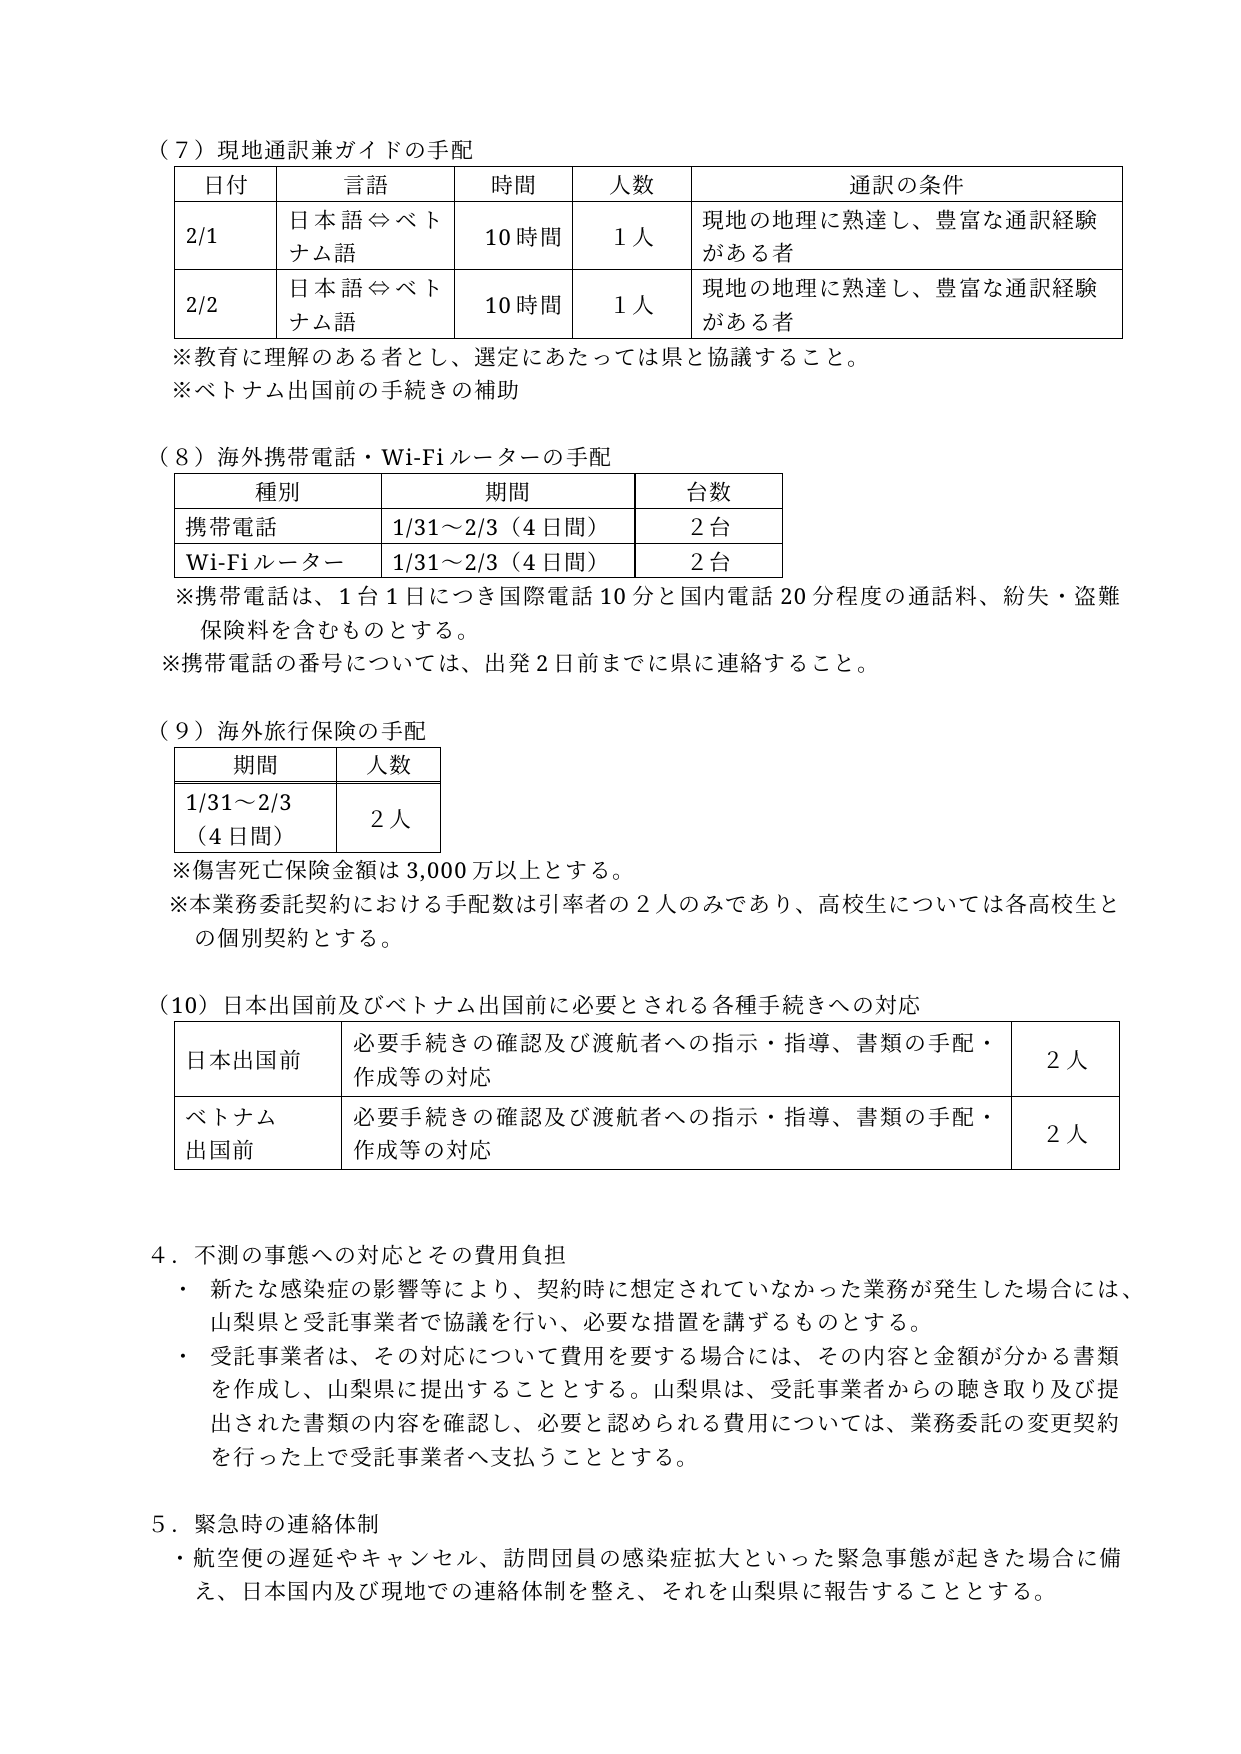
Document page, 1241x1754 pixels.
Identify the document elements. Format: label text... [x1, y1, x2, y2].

table_header 言語 [277, 167, 454, 201]
text ・航空便の遅延やキャンセル、訪問団員の感染症拡大といった緊急事態が起きた場合に備え、日本国内及び現地での連絡体制を整え、それを山梨県に報告することとする。 [169, 1540, 1122, 1607]
table_cell １人 [573, 270, 691, 338]
list 新たな感染症の影響等により、契約時に想定されていなかった業務が発生した場合には、山梨県と受託事業者で協議を行い、必要な措置を講ずるものとする。 [173, 1271, 1122, 1338]
table_cell ベトナム 出国前 [175, 1097, 341, 1169]
text ４．不測の事態への対応とその費用負担 [148, 1237, 1122, 1271]
text ５．緊急時の連絡体制 [148, 1506, 1122, 1540]
table_cell 1/31～2/3（4日間） [382, 544, 634, 577]
table_cell ２人 [1012, 1097, 1119, 1169]
table_cell 1/31～2/3（4日間） [382, 509, 634, 543]
table_header 人数 [573, 167, 691, 201]
text （７）現地通訳兼ガイドの手配 [148, 133, 1122, 166]
table_cell 現地の地理に熟達し、豊富な通訳経験がある者 [692, 202, 1122, 269]
table_cell ２台 [636, 544, 782, 577]
text ※本業務委託契約における手配数は引率者の２人のみであり、高校生については各高校生との個別契約とする。 [169, 886, 1122, 954]
table_cell 10時間 [455, 202, 572, 269]
text ※携帯電話は、1台1日につき国際電話10分と国内電話20分程度の通話料、紛失・盗難保険料を含むものとする。 [176, 578, 1122, 646]
table_cell １人 [573, 202, 691, 269]
text （９）海外旅行保険の手配 [148, 713, 1122, 747]
table_header 必要手続きの確認及び渡航者への指示・指導、書類の手配・作成等の対応 [342, 1022, 1011, 1096]
text ※携帯電話の番号については、出発2日前までに県に連絡すること。 [148, 646, 1122, 679]
table_cell Wi-Fiルーター [175, 544, 381, 577]
text ※ベトナム出国前の手続きの補助 [148, 372, 1122, 406]
table_cell ２台 [636, 509, 782, 543]
table_cell 2/2 [175, 270, 276, 338]
table_cell 必要手続きの確認及び渡航者への指示・指導、書類の手配・作成等の対応 [342, 1097, 1011, 1169]
table_cell 日本語⇔ベトナム語 [277, 270, 454, 338]
table_header 通訳の条件 [692, 167, 1122, 201]
table_header 時間 [455, 167, 572, 201]
table_header ２人 [1012, 1022, 1119, 1096]
table_cell 日本語⇔ベトナム語 [277, 202, 454, 269]
table_cell 10時間 [455, 270, 572, 338]
list 受託事業者は、その対応について費用を要する場合には、その内容と金額が分かる書類を作成し、山梨県に提出することとする。山梨県は、受託事業者からの聴き取り及び提出された書類の内容を確認し、必要と認められる費用については、業務委託の変更契約を行った上で受託事業者へ支払うこととする。 [173, 1338, 1122, 1473]
text ※教育に理解のある者とし、選定にあたっては県と協議すること。 [148, 339, 1122, 372]
table_header 人数 [337, 748, 440, 781]
text （10）日本出国前及びベトナム出国前に必要とされる各種手続きへの対応 [148, 987, 1122, 1021]
table_header 期間 [382, 474, 634, 508]
table_cell 現地の地理に熟達し、豊富な通訳経験がある者 [692, 270, 1122, 338]
text （８）海外携帯電話・Wi-Fiルーターの手配 [148, 439, 1122, 473]
table_header 台数 [636, 474, 782, 508]
table_header 期間 [175, 748, 336, 781]
text ※傷害死亡保険金額は3,000万以上とする。 [148, 853, 1122, 886]
table_cell 2/1 [175, 202, 276, 269]
table_cell 1/31～2/3 （4日間） [175, 784, 336, 852]
table_cell 携帯電話 [175, 509, 381, 543]
table_header 日付 [175, 167, 276, 201]
table_header 日本出国前 [175, 1022, 341, 1096]
table_header 種別 [175, 474, 381, 508]
table_cell ２人 [337, 784, 440, 852]
